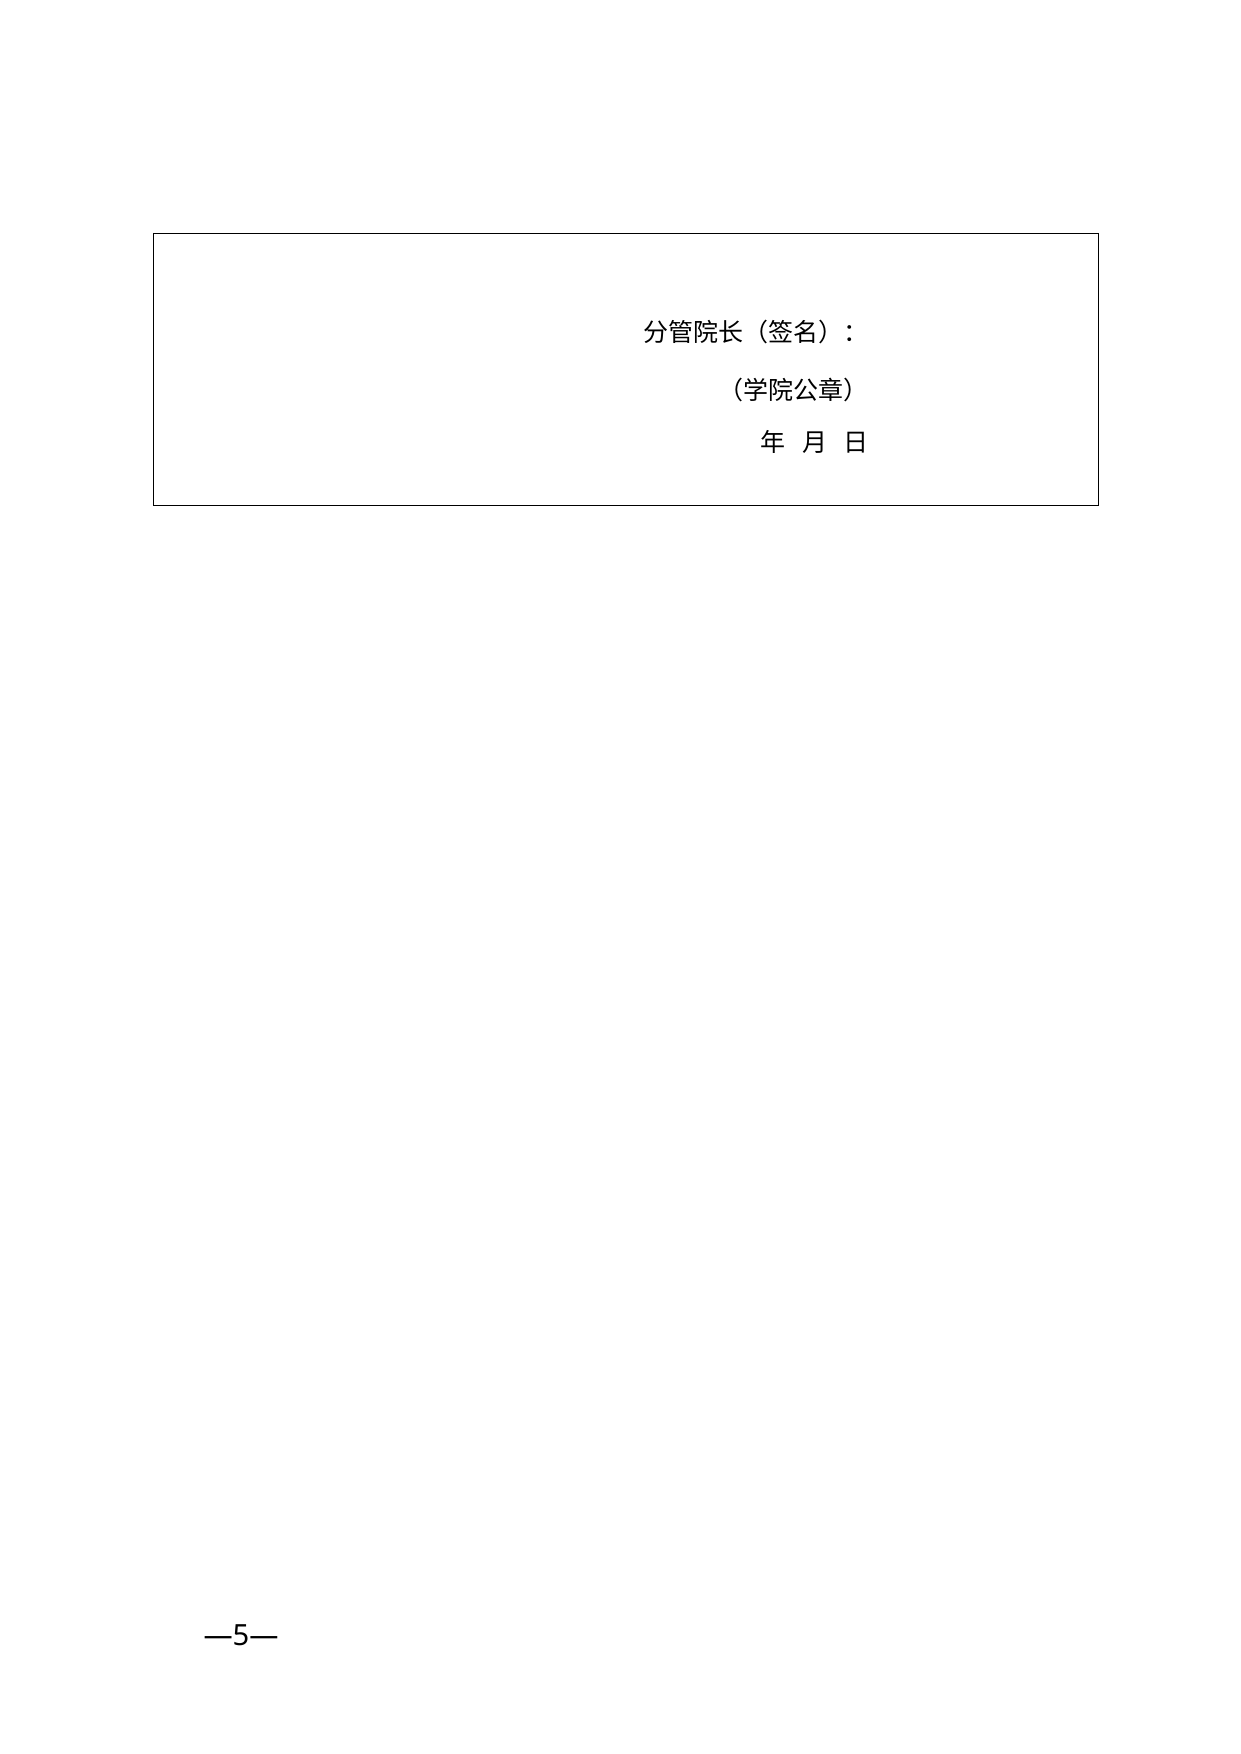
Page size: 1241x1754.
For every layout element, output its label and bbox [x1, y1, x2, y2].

table_header [154, 234, 1098, 505]
